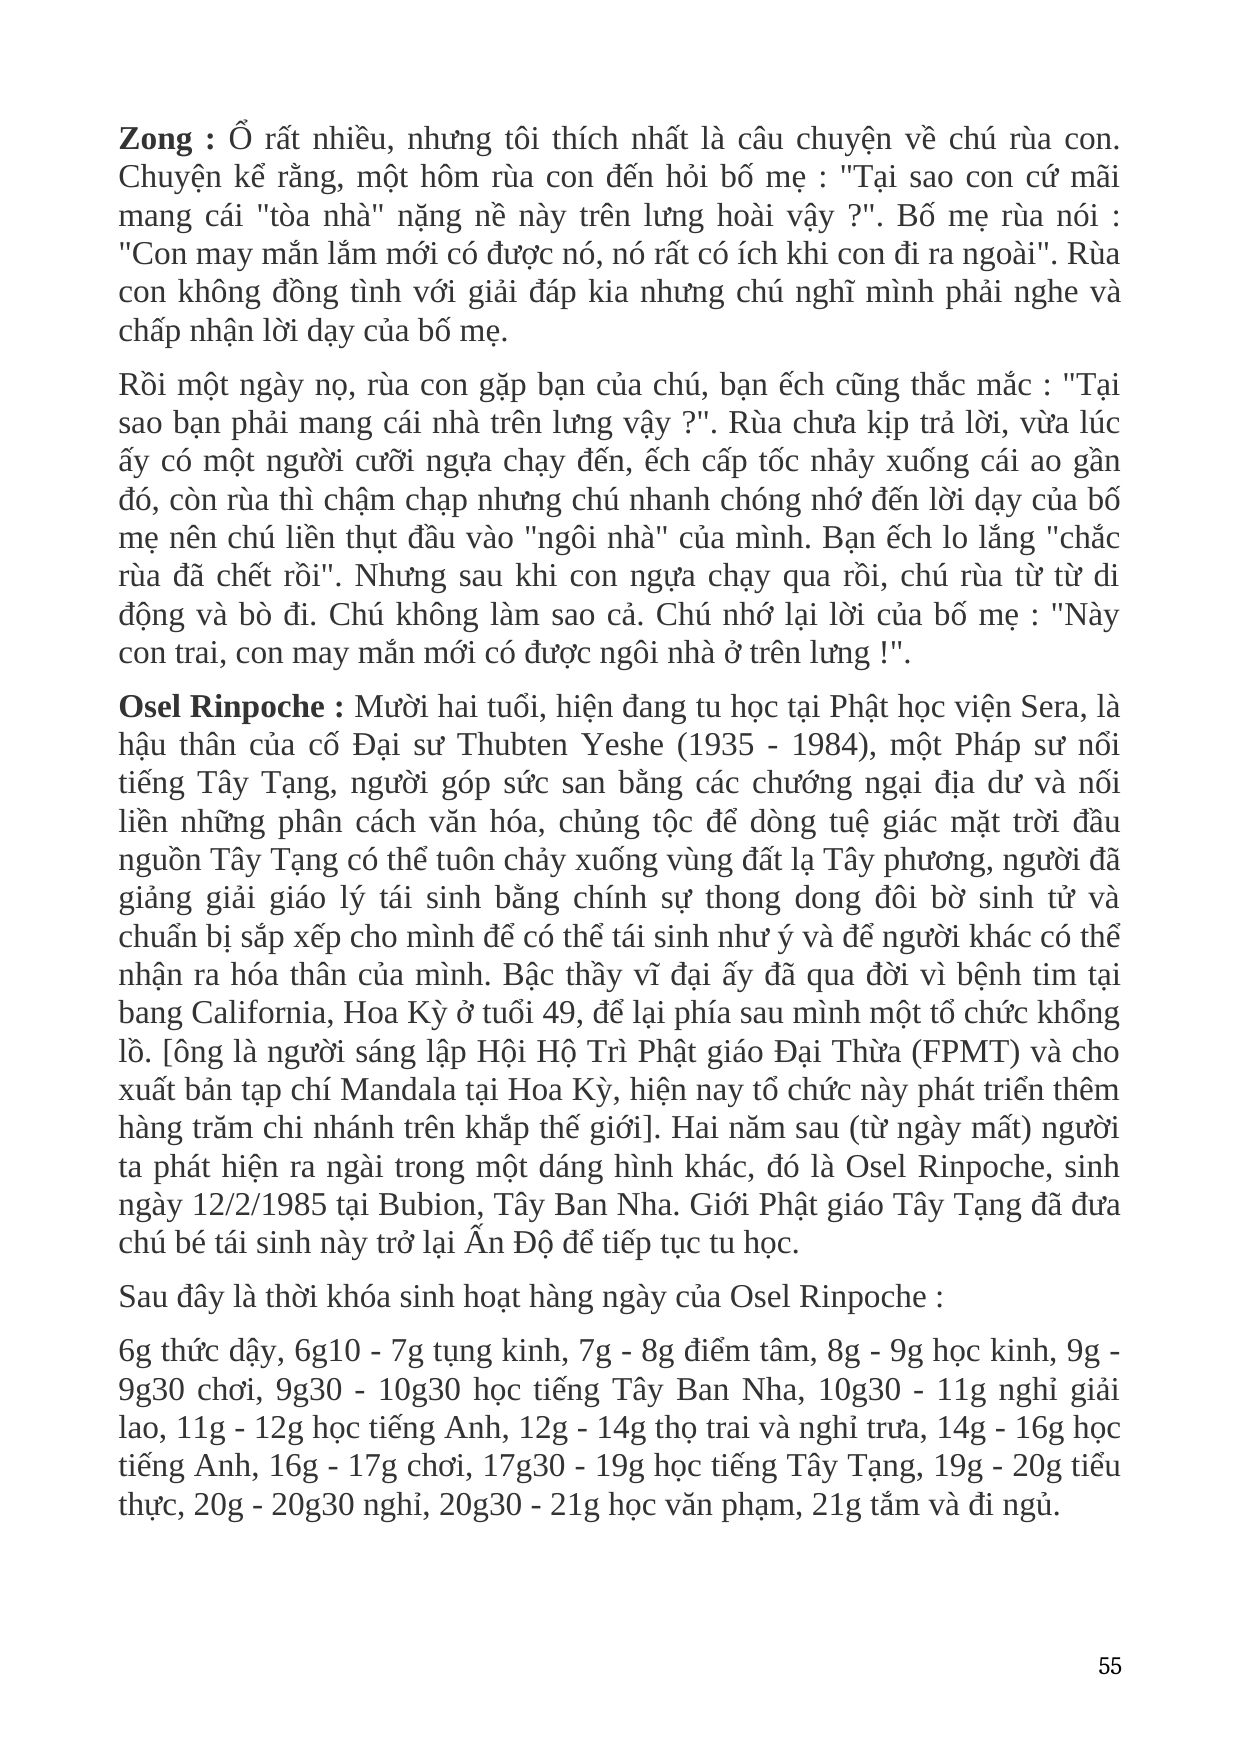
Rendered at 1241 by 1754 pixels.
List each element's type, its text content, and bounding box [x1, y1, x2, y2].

text Sau đây là thời khóa sinh hoạt hàng ngày của Osel Rinpoche : [118, 1277, 1122, 1315]
text Rồi một ngày nọ, rùa con gặp bạn của chú, bạn ếch cũng thắc mắc : "Tại sao bạn phải mang cái nhà trên lưng vậy ?". Rùa chưa kịp trả lời, vừa lúc ấy có một người cưỡi ngựa chạy đến, ếch cấp tốc nhảy xuống cái ao gần đó, còn rùa thì chậm chạp nhưng chú nhanh chóng nhớ đến lời dạy của bố mẹ nên chú liền thụt đầu vào "ngôi nhà" của mình. Bạn ếch lo lắng "chắc rùa đã chết rồi". Nhưng sau khi con ngựa chạy qua rồi, chú rùa từ từ di động và bò đi. Chú không làm sao cả. Chú nhớ lại lời của bố mẹ : "Này con trai, con may mắn mới có được ngôi nhà ở trên lưng !". [118, 364, 1122, 670]
text Osel Rinpoche : Mười hai tuổi, hiện đang tu học tại Phật học viện Sera, là hậu thân của cố Đại sư Thubten Yeshe (1935 - 1984), một Pháp sư nổi tiếng Tây Tạng, người góp sức san bằng các chướng ngại địa dư và nối liền những phân cách văn hóa, chủng tộc để dòng tuệ giác mặt trời đầu nguồn Tây Tạng có thể tuôn chảy xuống vùng đất lạ Tây phương, người đã giảng giải giáo lý tái sinh bằng chính sự thong dong đôi bờ sinh tử và chuẩn bị sắp xếp cho mình để có thể tái sinh như ý và để người khác có thể nhận ra hóa thân của mình. Bậc thầy vĩ đại ấy đã qua đời vì bệnh tim tại bang California, Hoa Kỳ ở tuổi 49, để lại phía sau mình một tổ chức khổng lồ. [ông là người sáng lập Hội Hộ Trì Phật giáo Đại Thừa (FPMT) và cho xuất bản tạp chí Mandala tại Hoa Kỳ, hiện nay tổ chức này phát triển thêm hàng trăm chi nhánh trên khắp thế giới]. Hai năm sau (từ ngày mất) người ta phát hiện ra ngài trong một dáng hình khác, đó là Osel Rinpoche, sinh ngày 12/2/1985 tại Bubion, Tây Ban Nha. Giới Phật giáo Tây Tạng đã đưa chú bé tái sinh này trở lại Ấn Độ để tiếp tục tu học. [118, 686, 1122, 1261]
text 6g thức dậy, 6g10 - 7g tụng kinh, 7g - 8g điểm tâm, 8g - 9g học kinh, 9g - 9g30 chơi, 9g30 - 10g30 học tiếng Tây Ban Nha, 10g30 - 11g nghỉ giải lao, 11g - 12g học tiếng Anh, 12g - 14g thọ trai và nghỉ trưa, 14g - 16g học tiếng Anh, 16g - 17g chơi, 17g30 - 19g học tiếng Tây Tạng, 19g - 20g tiểu thực, 20g - 20g30 nghỉ, 20g30 - 21g học văn phạm, 21g tắm và đi ngủ. [118, 1331, 1122, 1522]
text Zong : Ổ rất nhiều, nhưng tôi thích nhất là câu chuyện về chú rùa con. Chuyện kể rằng, một hôm rùa con đến hỏi bố mẹ : "Tại sao con cứ mãi mang cái "tòa nhà" nặng nề này trên lưng hoài vậy ?". Bố mẹ rùa nói : "Con may mắn lắm mới có được nó, nó rất có ích khi con đi ra ngoài". Rùa con không đồng tình với giải đáp kia nhưng chú nghĩ mình phải nghe và chấp nhận lời dạy của bố mẹ. [118, 118, 1122, 348]
